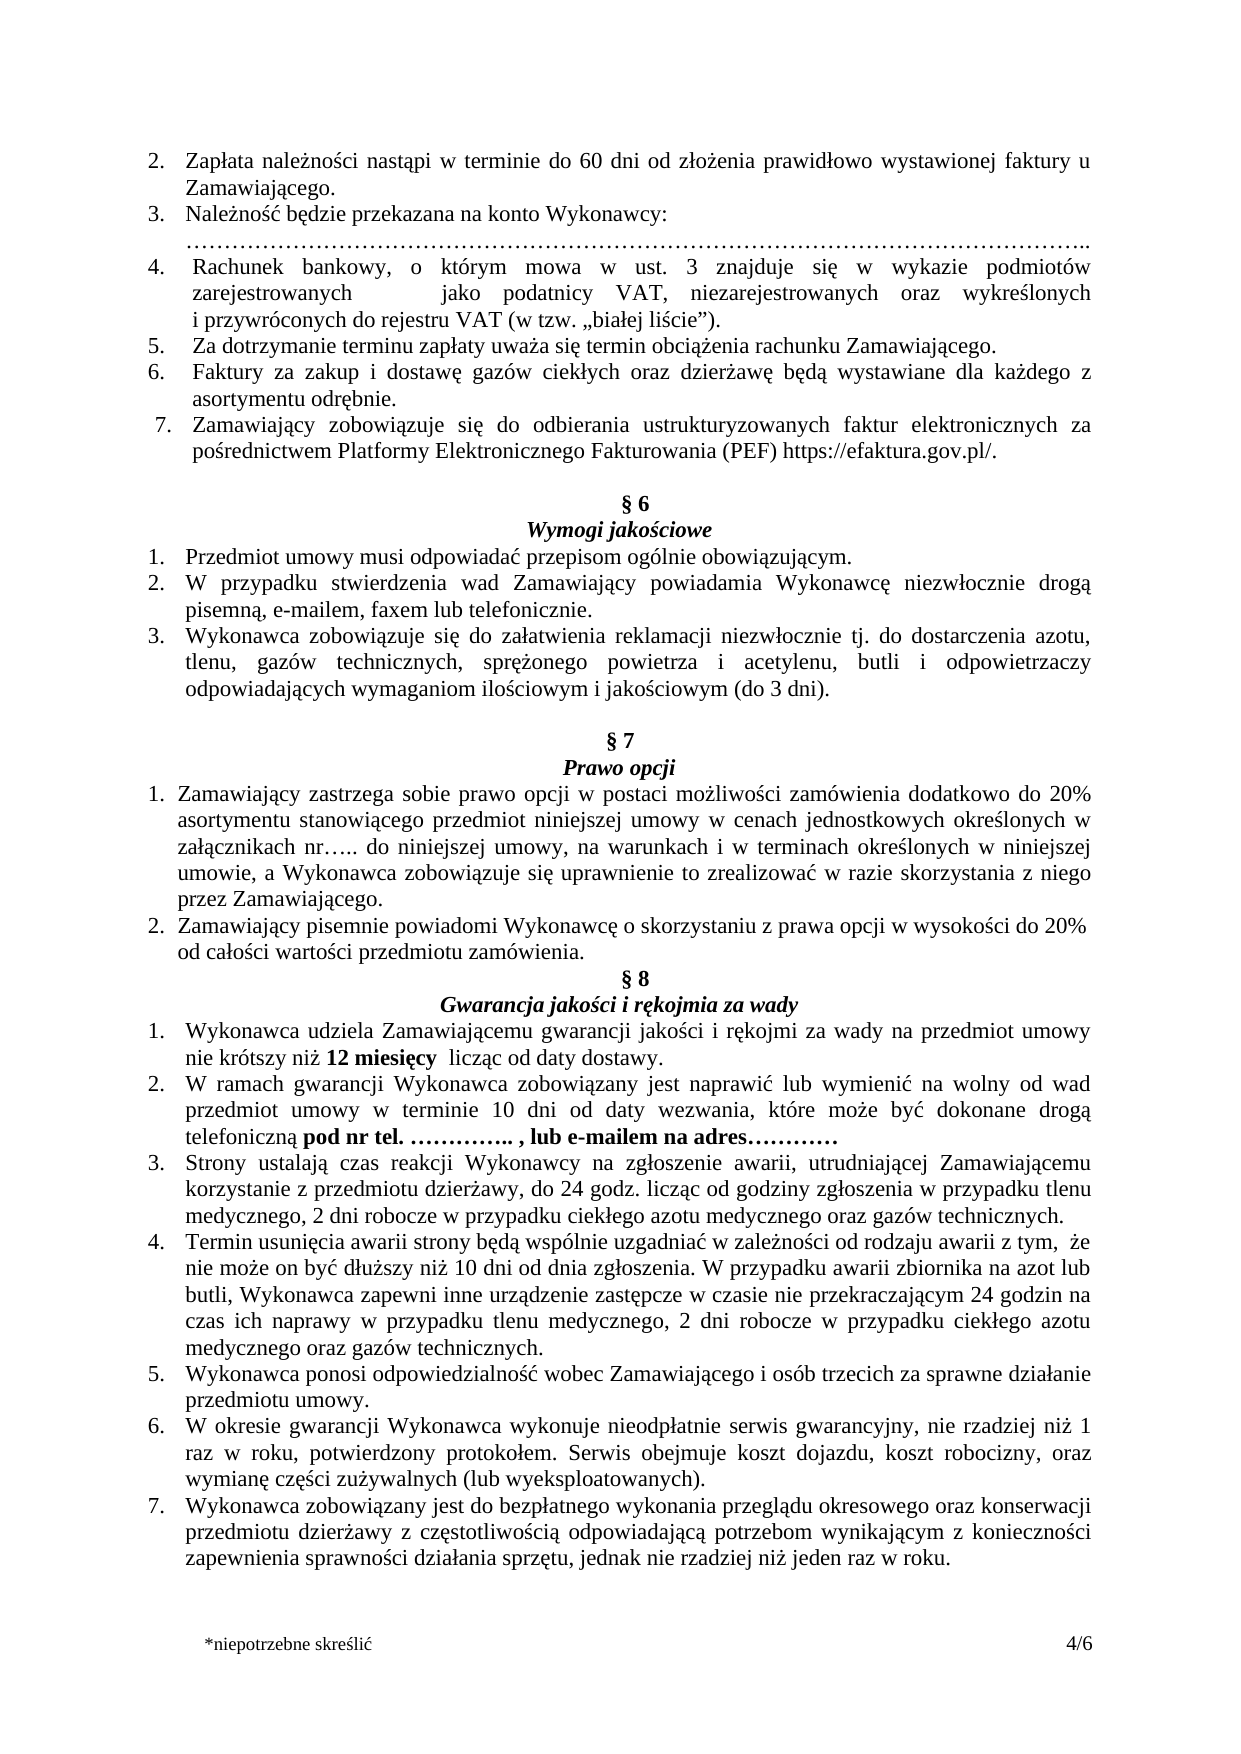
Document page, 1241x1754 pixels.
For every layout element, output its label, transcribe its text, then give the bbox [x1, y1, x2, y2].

list W okresie gwarancji Wykonawca wykonuje nieodpłatnie serwis gwarancyjny, nie rzadziej niż 1 raz w roku, potwierdzony protokołem. Serwis obejmuje koszt dojazdu, koszt robocizny, oraz wymianę części zużywalnych (lub wyeksploatowanych). [148, 1413, 1093, 1492]
text Wymogi jakościowe [148, 517, 1093, 543]
list Wykonawca zobowiązuje się do załatwienia reklamacji niezwłocznie tj. do dostarczenia azotu, tlenu, gazów technicznych, sprężonego powietrza i acetylenu, butli i odpowietrzaczy odpowiadających wymaganiom ilościowym i jakościowym (do 3 dni). [148, 622, 1093, 701]
list Zamawiający zobowiązuje się do odbierania ustrukturyzowanych faktur elektronicznych za pośrednictwem Platformy Elektronicznego Fakturowania (PEF) https://efaktura.gov.pl/. [154, 411, 1093, 464]
list Za dotrzymanie terminu zapłaty uważa się termin obciążenia rachunku Zamawiającego. [148, 332, 1093, 358]
text § 6 [178, 490, 1093, 517]
list Faktury za zakup i dostawę gazów ciekłych oraz dzierżawę będą wystawiane dla każdego z asortymentu odrębnie. [148, 358, 1093, 411]
list Strony ustalają czas reakcji Wykonawcy na zgłoszenie awarii, utrudniającej Zamawiającemu korzystanie z przedmiotu dzierżawy, do 24 godz. licząc od godziny zgłoszenia w przypadku tlenu medycznego, 2 dni robocze w przypadku ciekłego azotu medycznego oraz gazów technicznych. [148, 1149, 1093, 1228]
list Wykonawca ponosi odpowiedzialność wobec Zamawiającego i osób trzecich za sprawne działanie przedmiotu umowy. [148, 1360, 1093, 1413]
list Zapłata należności nastąpi w terminie do 60 dni od złożenia prawidłowo wystawionej faktury u Zamawiającego. [148, 148, 1093, 200]
list Zamawiający pisemnie powiadomi Wykonawcę o skorzystaniu z prawa opcji w wysokości do 20% od całości wartości przedmiotu zamówienia. [148, 912, 1093, 964]
list Rachunek bankowy, o którym mowa w ust. 3 znajduje się w wykazie podmiotów zarejestrowanych jako podatnicy VAT, niezarejestrowanych oraz wykreślonych i przywróconych do rejestru VAT (w tzw. „białej liście”). [148, 253, 1093, 332]
text § 8 [178, 964, 1093, 991]
list Termin usunięcia awarii strony będą wspólnie uzgadniać w zależności od rodzaju awarii z tym, że nie może on być dłuższy niż 10 dni od dnia zgłoszenia. W przypadku awarii zbiornika na azot lub butli, Wykonawca zapewni inne urządzenie zastępcze w czasie nie przekraczającym 24 godzin na czas ich naprawy w przypadku tlenu medycznego, 2 dni robocze w przypadku ciekłego azotu medycznego oraz gazów technicznych. [148, 1228, 1093, 1360]
list Przedmiot umowy musi odpowiadać przepisom ogólnie obowiązującym. [148, 543, 1093, 569]
text § 7 [148, 727, 1093, 754]
text ……………………………………………………………………………………………………….. [185, 227, 1093, 253]
list Zamawiający zastrzega sobie prawo opcji w postaci możliwości zamówienia dodatkowo do 20% asortymentu stanowiącego przedmiot niniejszej umowy w cenach jednostkowych określonych w załącznikach nr….. do niniejszej umowy, na warunkach i w terminach określonych w niniejszej umowie, a Wykonawca zobowiązuje się uprawnienie to zrealizować w razie skorzystania z niego przez Zamawiającego. [148, 780, 1093, 912]
list Należność będzie przekazana na konto Wykonawcy: [148, 200, 1093, 227]
list W ramach gwarancji Wykonawca zobowiązany jest naprawić lub wymienić na wolny od wad przedmiot umowy w terminie 10 dni od daty wezwania, które może być dokonane drogą telefoniczną pod nr tel. ………….. , lub e-mailem na adres………… [148, 1070, 1093, 1149]
list Wykonawca udziela Zamawiającemu gwarancji jakości i rękojmi za wady na przedmiot umowy nie krótszy niż 12 miesięcy licząc od daty dostawy. [148, 1017, 1093, 1070]
text Prawo opcji [148, 754, 1093, 780]
list W przypadku stwierdzenia wad Zamawiający powiadamia Wykonawcę niezwłocznie drogą pisemną, e-mailem, faxem lub telefonicznie. [148, 569, 1093, 622]
text Gwarancja jakości i rękojmia za wady [148, 991, 1093, 1017]
list Wykonawca zobowiązany jest do bezpłatnego wykonania przeglądu okresowego oraz konserwacji przedmiotu dzierżawy z częstotliwością odpowiadającą potrzebom wynikającym z konieczności zapewnienia sprawności działania sprzętu, jednak nie rzadziej niż jeden raz w roku. [148, 1492, 1093, 1571]
